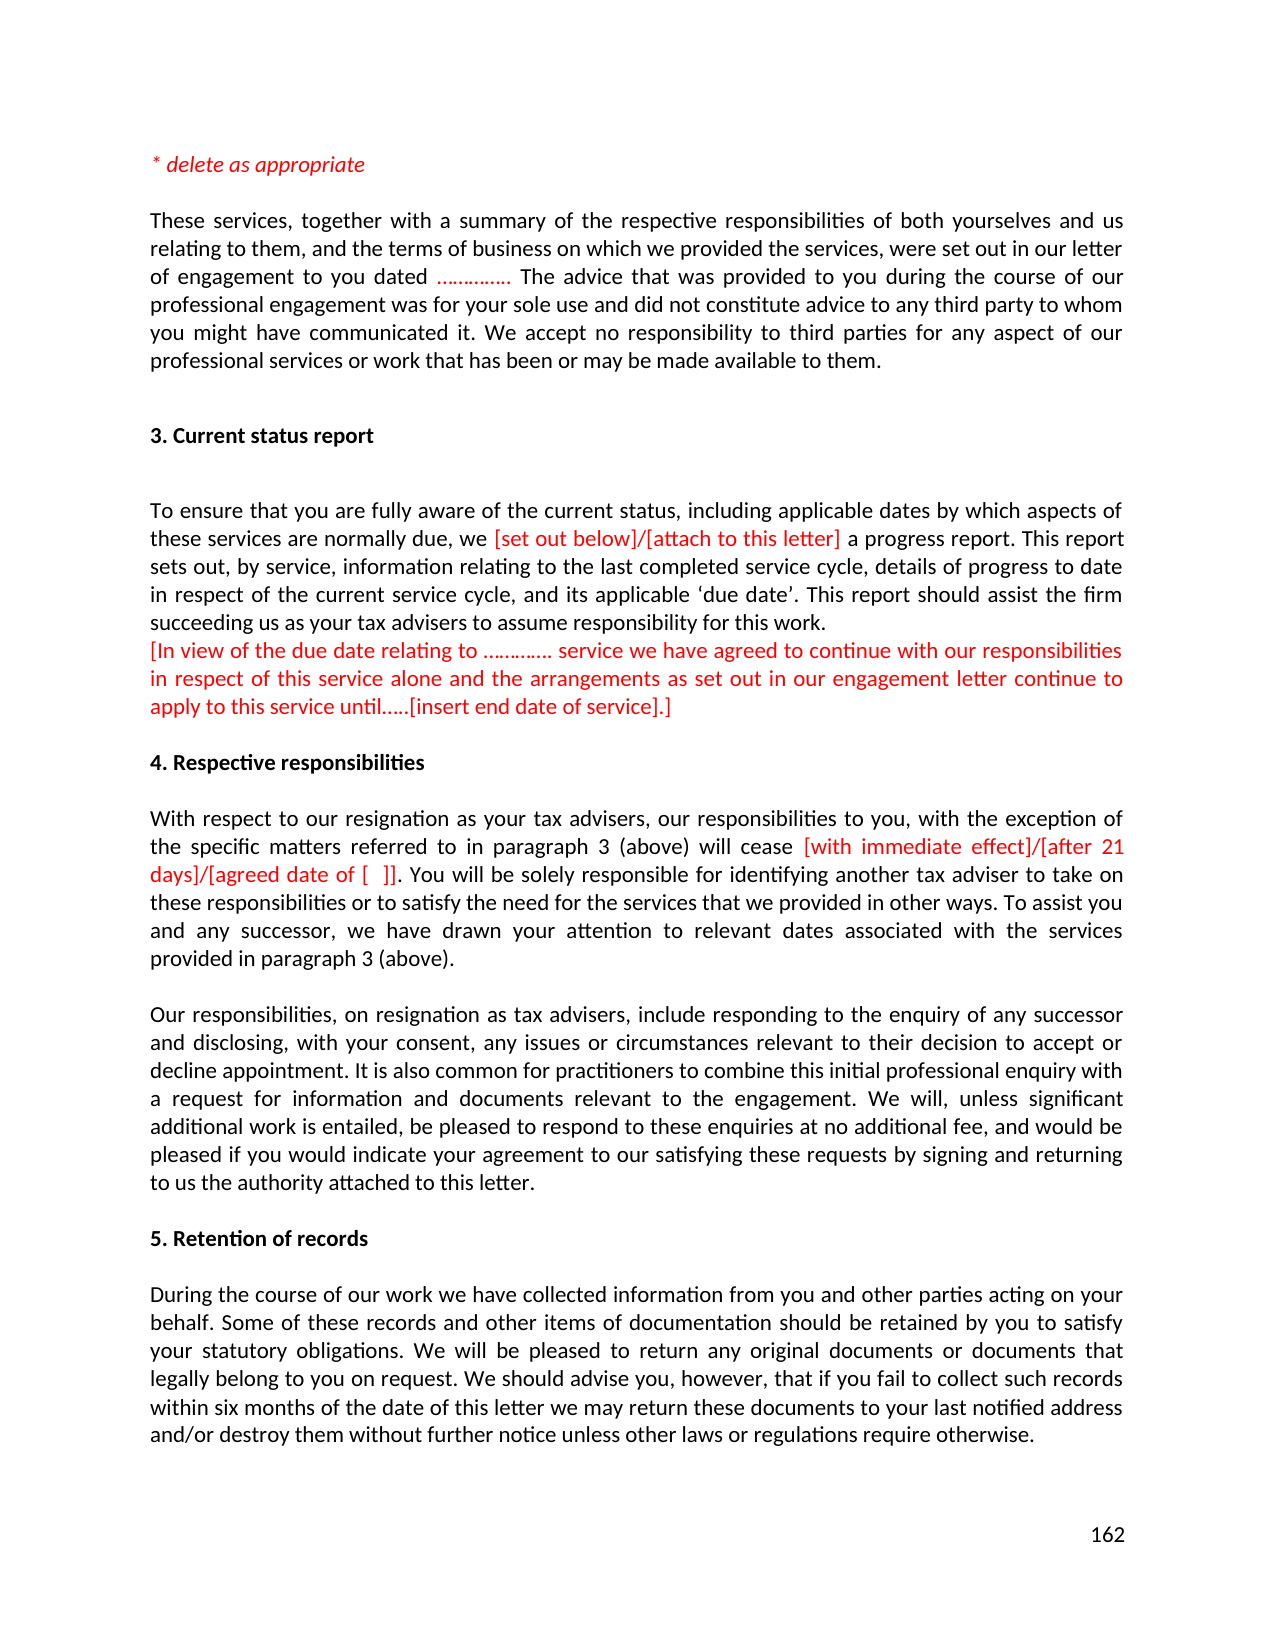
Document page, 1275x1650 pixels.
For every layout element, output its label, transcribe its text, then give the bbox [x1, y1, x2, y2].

text To ensure that you are fully aware of the current status, including applicable dates by which aspects of these services are normally due, we [set out below]/[attach to this letter] a progress report. This report sets out, by service, information relating to the last completed service cycle, details of progress to date in respect of the current service cycle, and its applicable ‘due date’. This report should assist the firm succeeding us as your tax advisers to assume responsibility for this work. [150, 496, 1125, 636]
text With respect to our resignation as your tax advisers, our responsibilities to you, with the exception of the specific matters referred to in paragraph 3 (above) will cease [with immediate effect]/[after 21 days]/[agreed date of [ ]]. You will be solely responsible for identifying another tax adviser to take on these responsibilities or to satisfy the need for the services that we provided in other ways. To assist you and any successor, we have drawn your attention to relevant dates associated with the services provided in paragraph 3 (above). [150, 804, 1125, 972]
text During the course of our work we have collected information from you and other parties acting on your behalf. Some of these records and other items of documentation should be retained by you to satisfy your statutory obligations. We will be pleased to return any original documents or documents that legally belong to you on request. We should advise you, however, that if you fail to collect such records within six months of the date of this letter we may return these documents to your last notified address and/or destroy them without further notice unless other laws or regulations require otherwise. [150, 1281, 1125, 1449]
text Our responsibilities, on resignation as tax advisers, include responding to the enquiry of any successor and disclosing, with your consent, any issues or circumstances relevant to their decision to accept or decline appointment. It is also common for practitioners to combine this initial professional enquiry with a request for information and documents relevant to the engagement. We will, unless significant additional work is entailed, be pleased to respond to these enquiries at no additional fee, and would be pleased if you would indicate your agreement to our satisfying these requests by signing and returning to us the authority attached to this letter. [150, 1000, 1125, 1196]
text * delete as appropriate [150, 150, 1125, 178]
text 4. Respective responsibilities [150, 748, 1125, 776]
text These services, together with a summary of the respective responsibilities of both yourselves and us relating to them, and the terms of business on which we provided the services, were set out in our letter of engagement to you dated ………….. The advice that was provided to you during the course of our professional engagement was for your sole use and did not constitute advice to any third party to whom you might have communicated it. We accept no responsibility to third parties for any aspect of our professional services or work that has been or may be made available to them. [150, 206, 1125, 374]
text [In view of the due date relating to …………. service we have agreed to continue with our responsibilities in respect of this service alone and the arrangements as set out in our engagement letter continue to apply to this service until…..[insert end date of service].] [150, 636, 1125, 720]
text 3. Current status report [150, 421, 1125, 449]
text 5. Retention of records [150, 1224, 1125, 1252]
